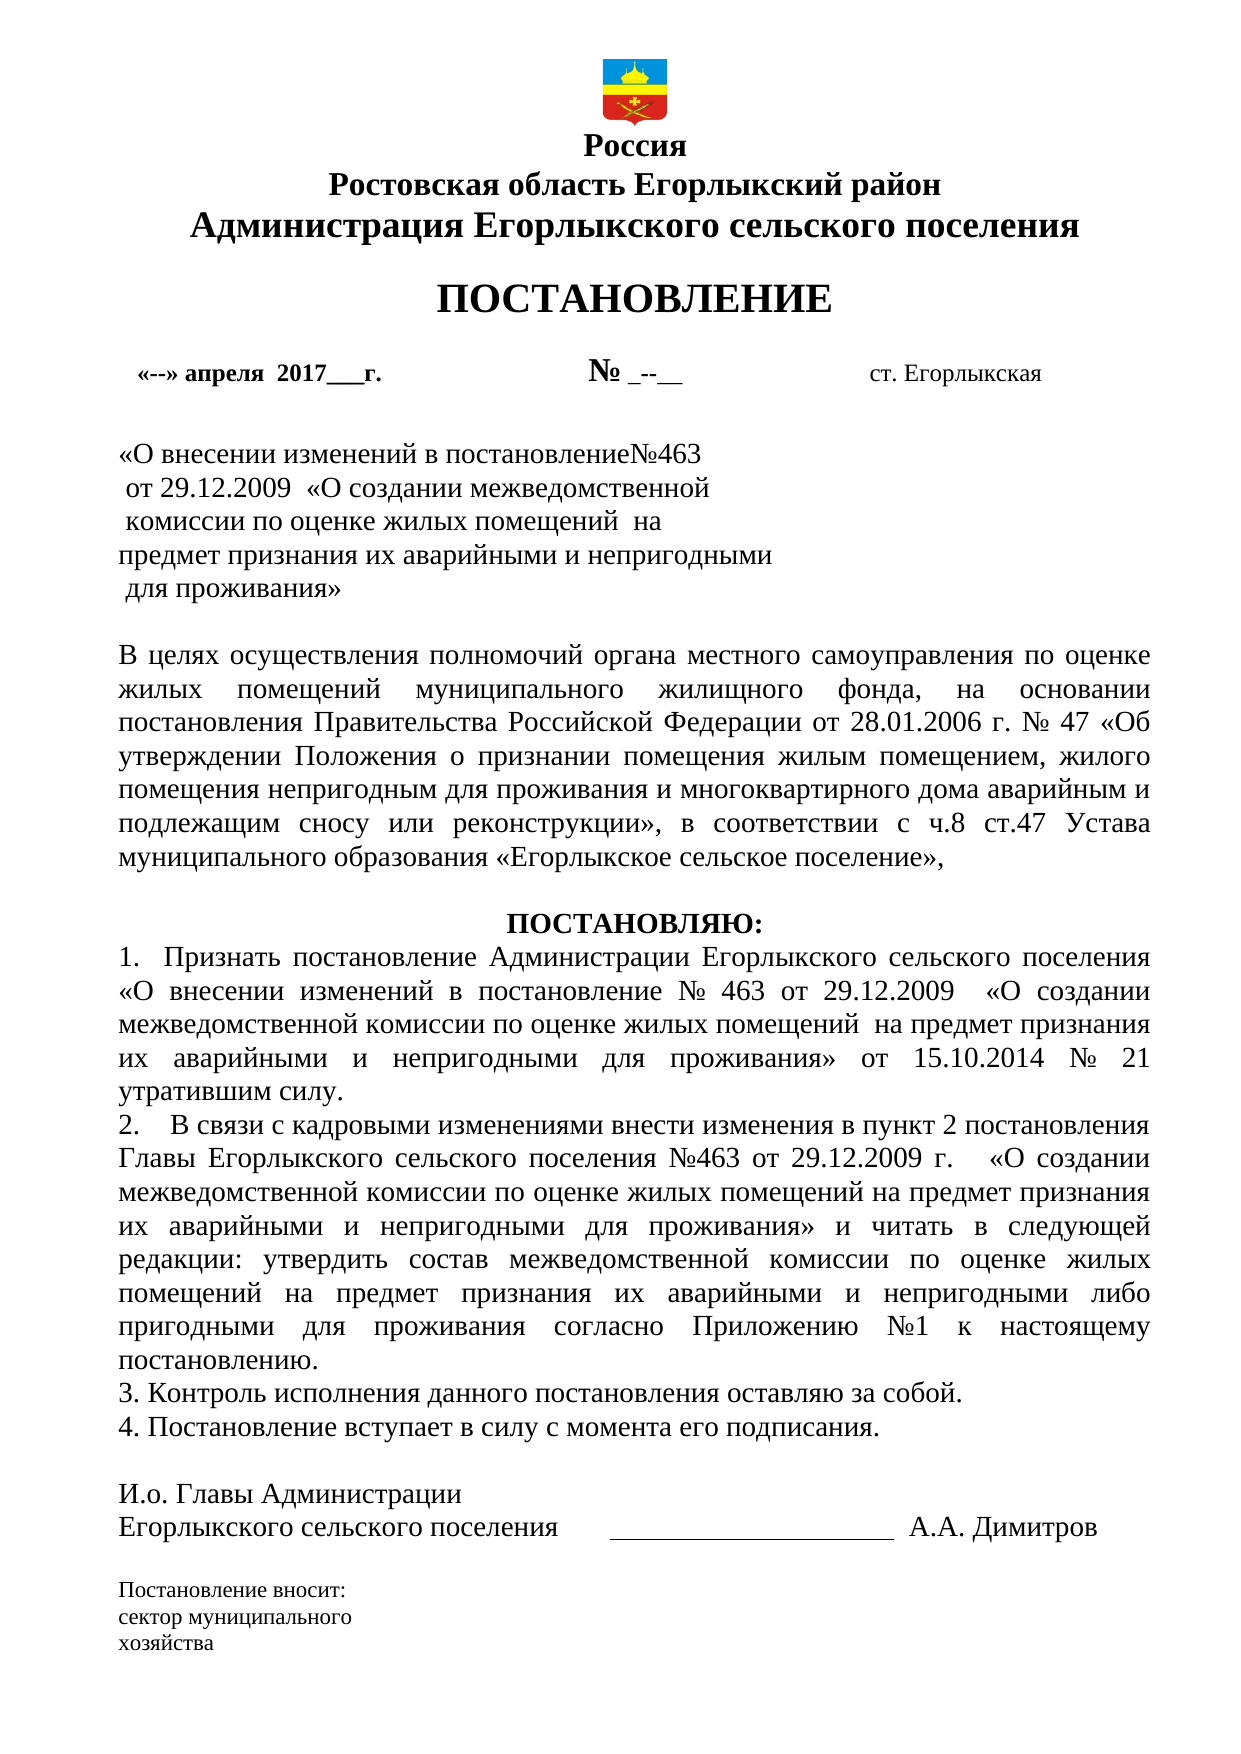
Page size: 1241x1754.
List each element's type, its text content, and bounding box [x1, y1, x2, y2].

text В целях осуществления полномочий органа местного самоуправления по оценке жилых помещений муниципального жилищного фонда, на основании постановления Правительства Российской Федерации от 28.01.2006 г. № 47 «Об утверждении Положения о признании помещения жилым помещением, жилого помещения непригодным для проживания и многоквартирного дома аварийным и подлежащим сносу или реконструкции», в соответствии с ч.8 ст.47 Устава муниципального образования «Егорлыкское сельское поселение», [118, 637, 1152, 872]
picture [602, 63, 667, 126]
text от 29.12.2009 «О создании межведомственной [118, 470, 1152, 503]
text Постановление вносит: [118, 1577, 1152, 1603]
text И.о. Главы Администрации [118, 1476, 1152, 1509]
text 2. В связи с кадровыми изменениями внести изменения в пункт 2 постановления Главы Егорлыкского сельского поселения №463 от 29.12.2009 г. «О создании межведомственной комиссии по оценке жилых помещений на предмет признания их аварийными и непригодными для проживания» и читать в следующей редакции: утвердить состав межведомственной комиссии по оценке жилых помещений на предмет признания их аварийными и непригодными либо пригодными для проживания согласно Приложению №1 к настоящему постановлению. [118, 1107, 1152, 1375]
text сектор муниципального [118, 1603, 1152, 1629]
text «О внесении изменений в постановление№463 [118, 436, 1152, 470]
text для проживания» [118, 570, 1152, 604]
text предмет признания их аварийными и непригодными [118, 537, 1152, 570]
text 3. Контроль исполнения данного постановления оставляю за собой. [118, 1375, 1152, 1409]
text «--» апреля 2017___г. № _--__ ст. Егорлыкская [118, 351, 1152, 389]
text 1. Признать постановление Администрации Егорлыкского сельского поселения «О внесении изменений в постановление № 463 от 29.12.2009 «О создании межведомственной комиссии по оценке жилых помещений на предмет признания их аварийными и непригодными для проживания» от 15.10.2014 № 21 утратившим силу. [118, 939, 1152, 1107]
text 4. Постановление вступает в силу с момента его подписания. [118, 1409, 1152, 1442]
text ПОСТАНОВЛЕНИЕ [118, 274, 1152, 322]
text Ростовская область Егорлыкский район [118, 164, 1152, 202]
text Егорлыкского сельского поселения А.А. Димитров [118, 1509, 1152, 1543]
text ПОСТАНОВЛЯЮ: [118, 906, 1152, 939]
text Администрация Егорлыкского сельского поселения [118, 202, 1152, 245]
text Россия [118, 125, 1152, 164]
text хозяйства [118, 1629, 1152, 1656]
text комиссии по оценке жилых помещений на [118, 503, 1152, 537]
